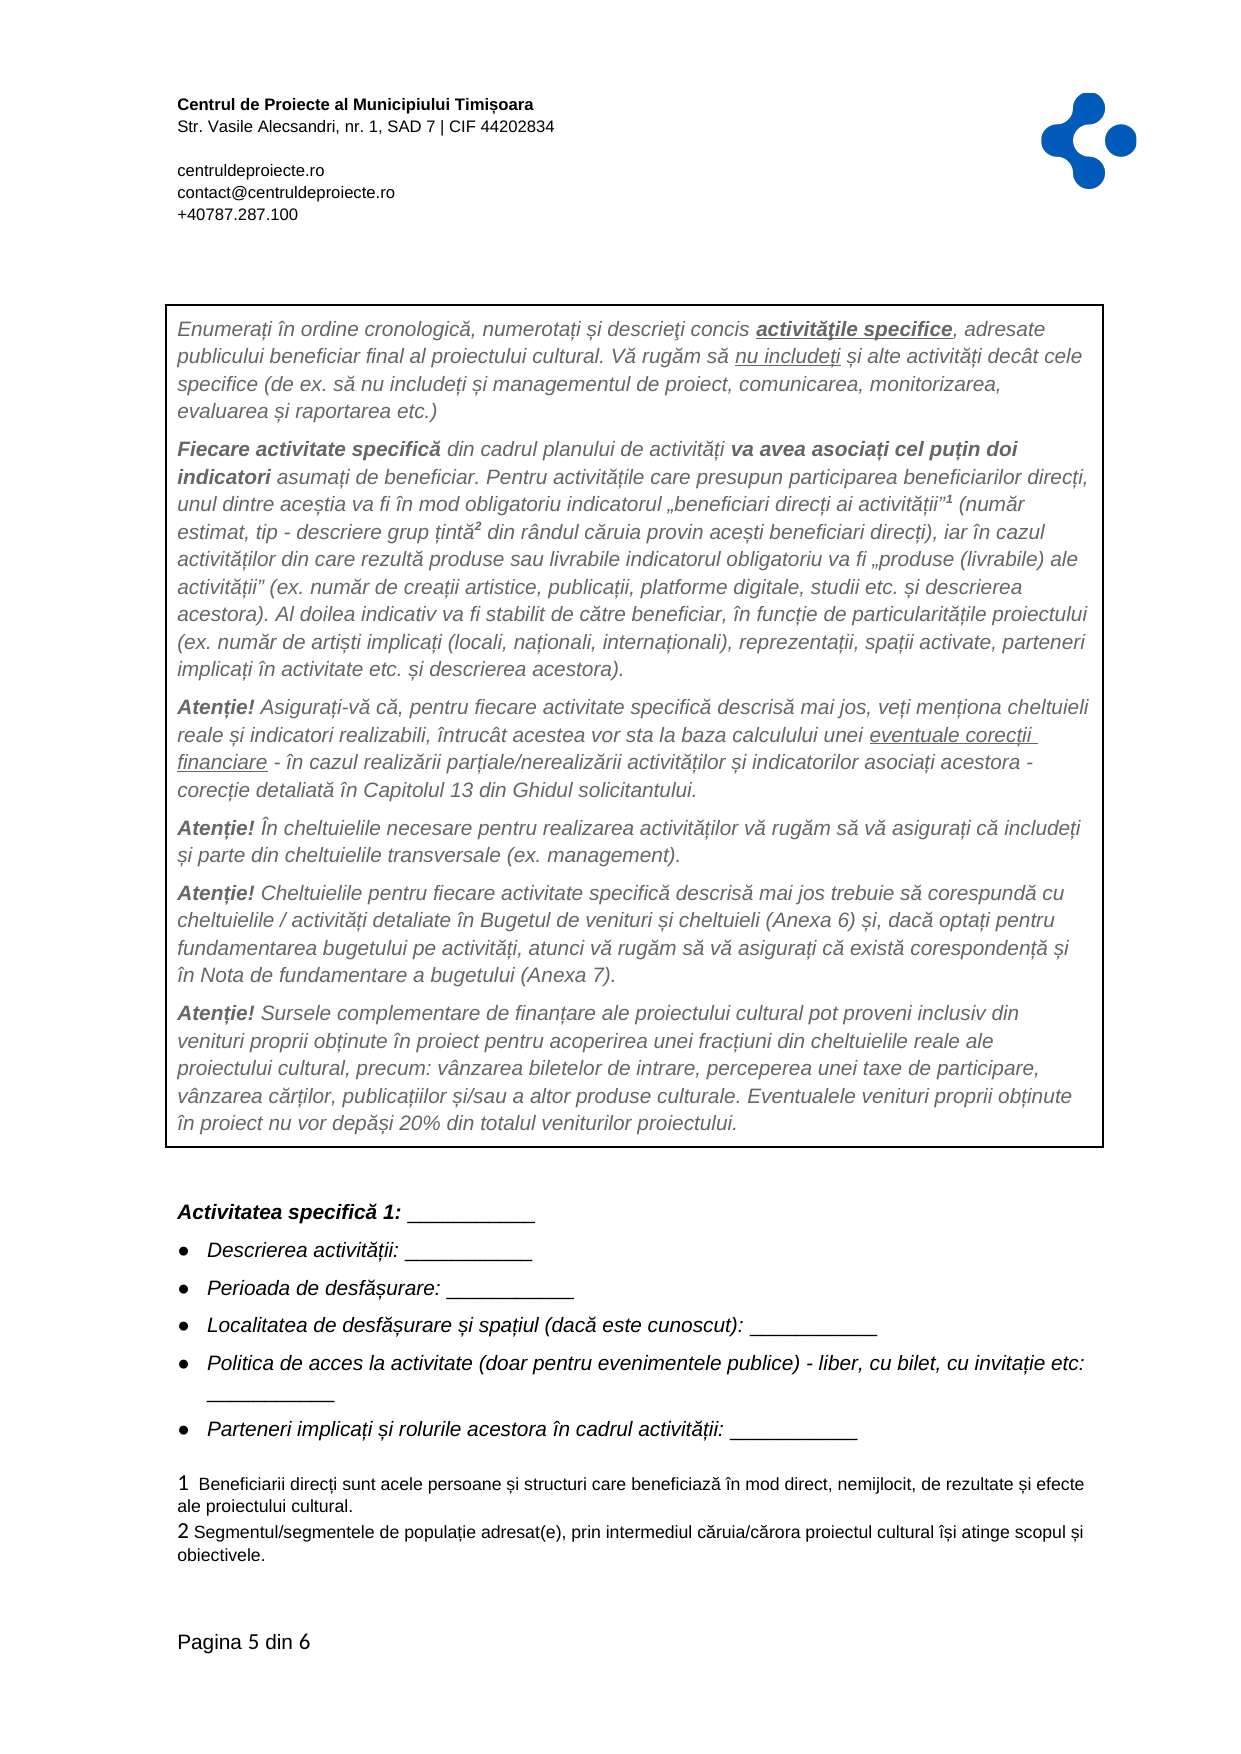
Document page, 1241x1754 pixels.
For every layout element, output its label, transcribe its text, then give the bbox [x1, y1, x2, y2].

list Perioada de desfășurare: ___________ [177, 1275, 1092, 1299]
text Fiecare activitate specifică din cadrul planului de activități va avea asociați cel puțin doi indicatori asumați de beneficiar. Pentru activitățile care presupun participarea beneficiarilor direcți, unul dintre aceștia va fi în mod obligatoriu indicatorul „beneficiari direcți ai activității” (număr estimat, tip - descriere grup țintă din rândul căruia provin acești beneficiari direcți), iar în cazul activităților din care rezultă produse sau livrabile indicatorul obligatoriu va fi „produse (livrabile) ale activității” (ex. număr de creații artistice, publicații, platforme digitale, studii etc. și descrierea acestora). Al doilea indicativ va fi stabilit de către beneficiar, în funcție de particularitățile proiectului (ex. număr de artiști implicați (locali, naționali, internaționali), reprezentații, spații activate, parteneri implicați în activitate etc. și descrierea acestora). [167, 424, 1102, 681]
list Parteneri implicați și rolurile acestora în cadrul activității: ___________ [177, 1417, 1092, 1441]
list Politica de acces la activitate (doar pentru evenimentele publice) - liber, cu bilet, cu invitație etc: ___________ [177, 1351, 1092, 1403]
text Atenție! Asigurați-vă că, pentru fiecare activitate specifică descrisă mai jos, veți menționa cheltuieli reale și indicatori realizabili, întrucât acestea vor sta la baza calculului unei eventuale corecții financiare - în cazul realizării parțiale/nerealizării activităților și indicatorilor asociați acestora - corecție detaliată în Capitolul 13 din Ghidul solicitantului. [167, 682, 1102, 801]
text Activitatea specifică 1: ___________ [177, 1199, 1092, 1223]
list Localitatea de desfășurare și spațiul (dacă este cunoscut): ___________ [177, 1313, 1092, 1337]
text Atenție! Cheltuielile pentru fiecare activitate specifică descrisă mai jos trebuie să corespundă cu cheltuielile / activități detaliate în Bugetul de venituri și cheltuieli (Anexa 6) și, dacă optați pentru fundamentarea bugetului pe activități, atunci vă rugăm să vă asigurați că există corespondență și în Nota de fundamentare a bugetului (Anexa 7). [167, 868, 1102, 987]
text Enumerați în ordine cronologică, numerotați și descrieţi concis activităţile specifice, adresate publicului beneficiar final al proiectului cultural. Vă rugăm să nu includeți și alte activități decât cele specifice (de ex. să nu includeți și managementul de proiect, comunicarea, monitorizarea, evaluarea și raportarea etc.) [167, 306, 1102, 423]
list Descrierea activității: ___________ [177, 1237, 1092, 1261]
picture [1041, 93, 1137, 189]
text Atenție! Sursele complementare de finanțare ale proiectului cultural pot proveni inclusiv din venituri proprii obținute în proiect pentru acoperirea unei fracțiuni din cheltuielile reale ale proiectului cultural, precum: vânzarea biletelor de intrare, perceperea unei taxe de participare, vânzarea cărților, publicațiilor și/sau a altor produse culturale. Eventualele venituri proprii obținute în proiect nu vor depăși 20% din totalul veniturilor proiectului. [167, 989, 1102, 1146]
text Atenție! În cheltuielile necesare pentru realizarea activităților vă rugăm să vă asigurați că includeți și parte din cheltuielile transversale (ex. management). [167, 803, 1102, 867]
